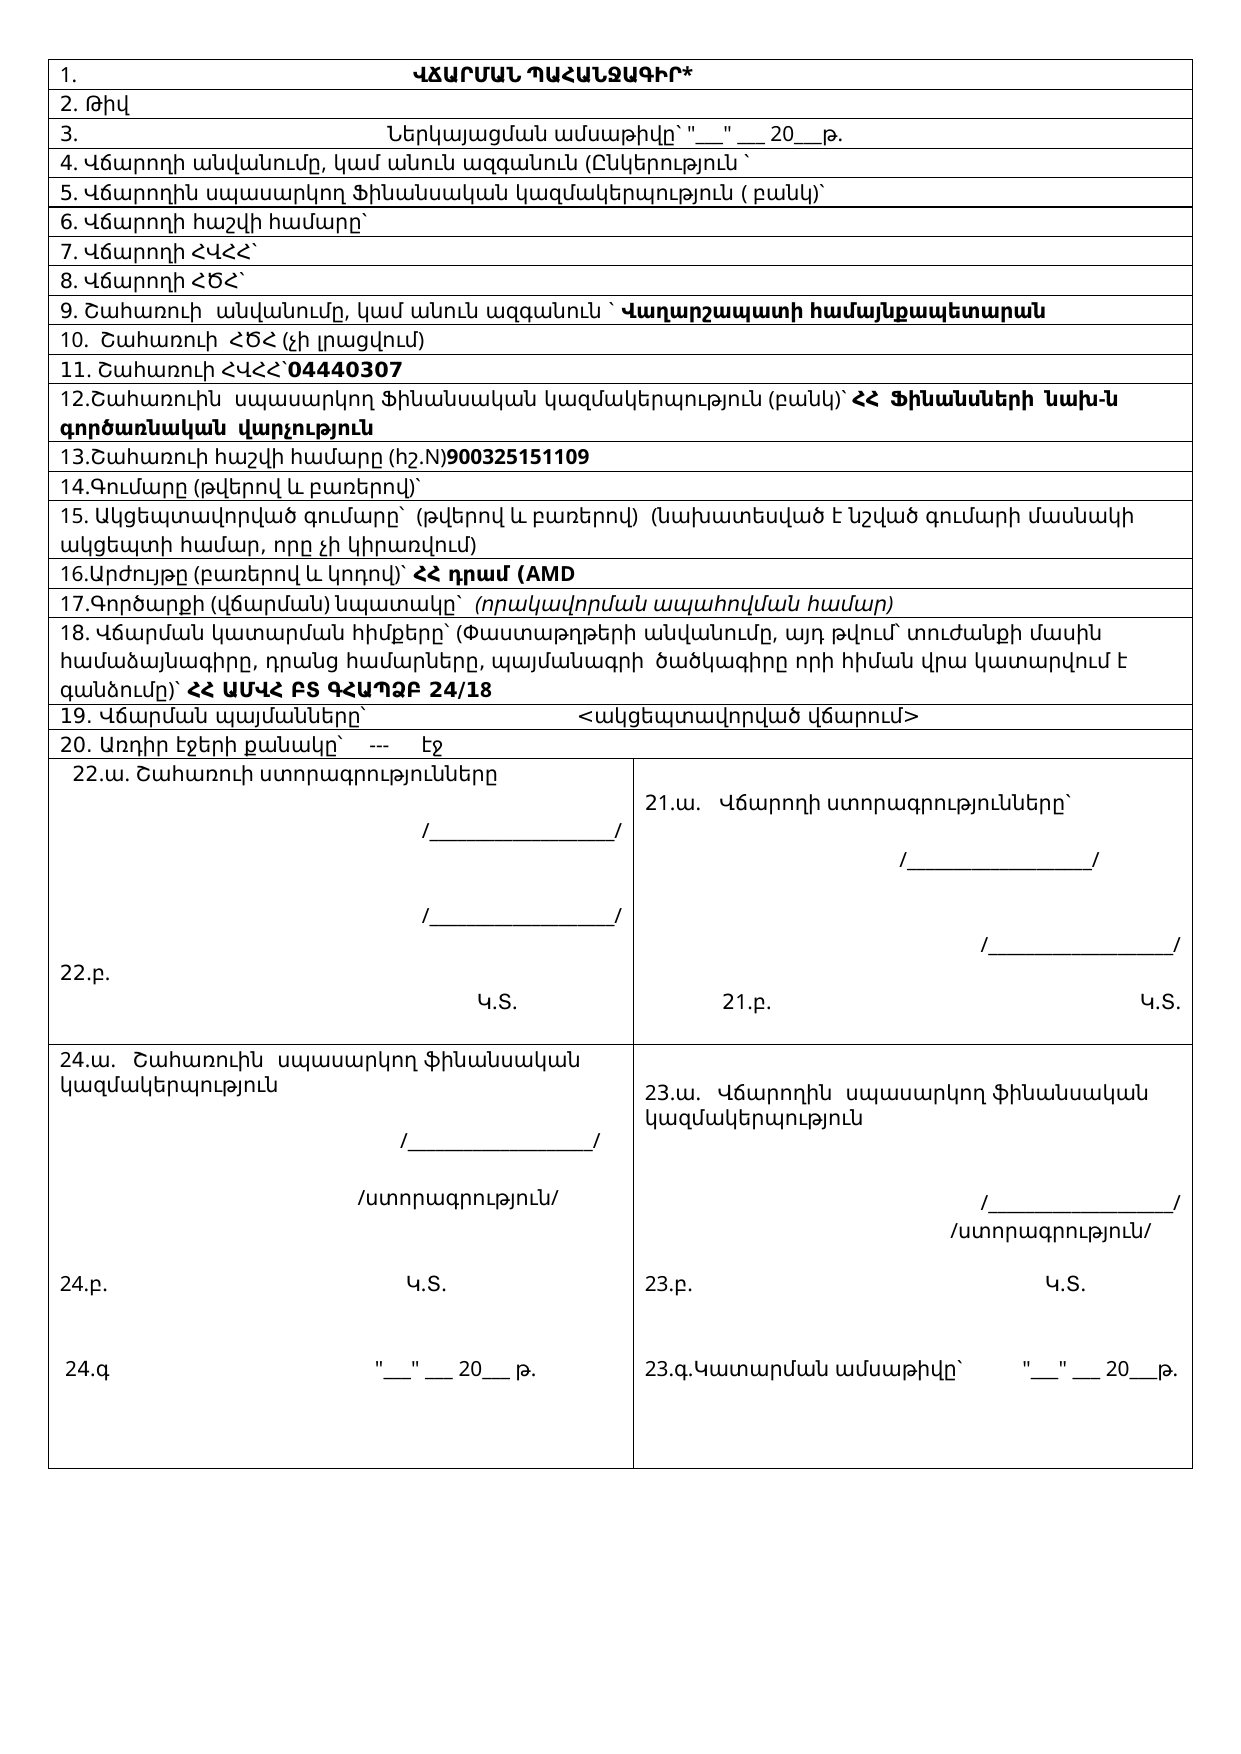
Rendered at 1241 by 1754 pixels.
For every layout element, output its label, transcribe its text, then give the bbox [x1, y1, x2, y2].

table_cell 14.Գումարը (թվերով և բառերով)` [49, 472, 1192, 500]
table_cell 16.Արժույթը (բառերով և կոդով)` ՀՀ դրամ (AMD [49, 559, 1192, 588]
table_cell 12.Շահառուին սպասարկող Ֆինանսական կազմակերպություն (բանկ)` ՀՀ Ֆինանսների նախ-ն գործառնական վարչություն [49, 384, 1192, 441]
table_cell 24.ա. Շահառուին սպասարկող ֆինանսական կազմակերպություն /____________________/ /ստորագրություն/ [49, 1045, 633, 1269]
table_cell 23.ա. Վճարողին սպասարկող ֆինանսական կազմակերպություն /____________________/ /ստորագրություն/ [634, 1045, 1192, 1269]
table_cell 9. Շահառուի անվանումը, կամ անուն ազգանուն ` Վաղարշապատի համայնքապետարան [49, 296, 1192, 324]
table_cell 20. Առդիր էջերի քանակը՝ --- էջ [49, 730, 1192, 758]
table_cell 10. Շահառուի ՀԾՀ (չի լրացվում) [49, 325, 1192, 354]
table_cell 23.բ. Կ.Տ. 23.գ.Կատարման ամսաթիվը` "___" ___ 20___թ. [634, 1269, 1192, 1468]
table_cell 17.Գործարքի (վճարման) նպատակը` (որակավորման ապահովման համար) [49, 589, 1192, 617]
table_cell 22.ա. Շահառուի ստորագրությունները /____________________/ /____________________/ 22.բ. Կ.Տ. [49, 759, 633, 1044]
table_cell 5. Վճարողին սպասարկող Ֆինանսական կազմակերպություն ( բանկ)` [49, 178, 1192, 206]
table_cell 4. Վճարողի անվանումը, կամ անուն ազգանուն (Ընկերություն ` [49, 149, 1192, 177]
table_cell 8. Վճարողի ՀԾՀ` [49, 266, 1192, 295]
table_cell 7. Վճարողի ՀՎՀՀ` [49, 237, 1192, 265]
table_cell 19. Վճարման պայմանները՝ <ակցեպտավորված վճարում> [49, 705, 1192, 729]
table_cell 24.բ. Կ.Տ. 24.գ "___" ___ 20___ թ. [49, 1269, 633, 1468]
table_cell 6. Վճարողի հաշվի համարը` [49, 208, 1192, 236]
table_cell 3. Ներկայացման ամսաթիվը` "___" ___ 20___թ. [49, 119, 1192, 147]
table_cell 2. Թիվ [49, 90, 1192, 118]
table_cell 18. Վճարման կատարման հիմքերը՝ (Փաստաթղթերի անվանումը, այդ թվում՝ տուժանքի մասին համաձայնագիրը, դրանց համարները, պայմանագրի ծածկագիրը որի հիման վրա կատարվում է գանձումը)` ՀՀ ԱՄՎՀ ԲՏ ԳՀԱՊՁԲ 24/18 [49, 618, 1192, 703]
table_cell 15. Ակցեպտավորված գումարը՝ (թվերով և բառերով) (նախատեսված է նշված գումարի մասնակի ակցեպտի համար, որը չի կիրառվում) [49, 501, 1192, 558]
table_cell 13.Շահառուի հաշվի համարը (հշ.N)900325151109 [49, 442, 1192, 471]
table_cell 11. Շահառուի ՀՎՀՀ`04440307 [49, 355, 1192, 383]
table_cell 21.ա. Վճարողի ստորագրությունները` /____________________/ /____________________/ 21.բ. Կ.Տ. [634, 759, 1192, 1044]
table_header 1. ՎՃԱՐՄԱՆ ՊԱՀԱՆՋԱԳԻՐ* [49, 60, 1192, 88]
